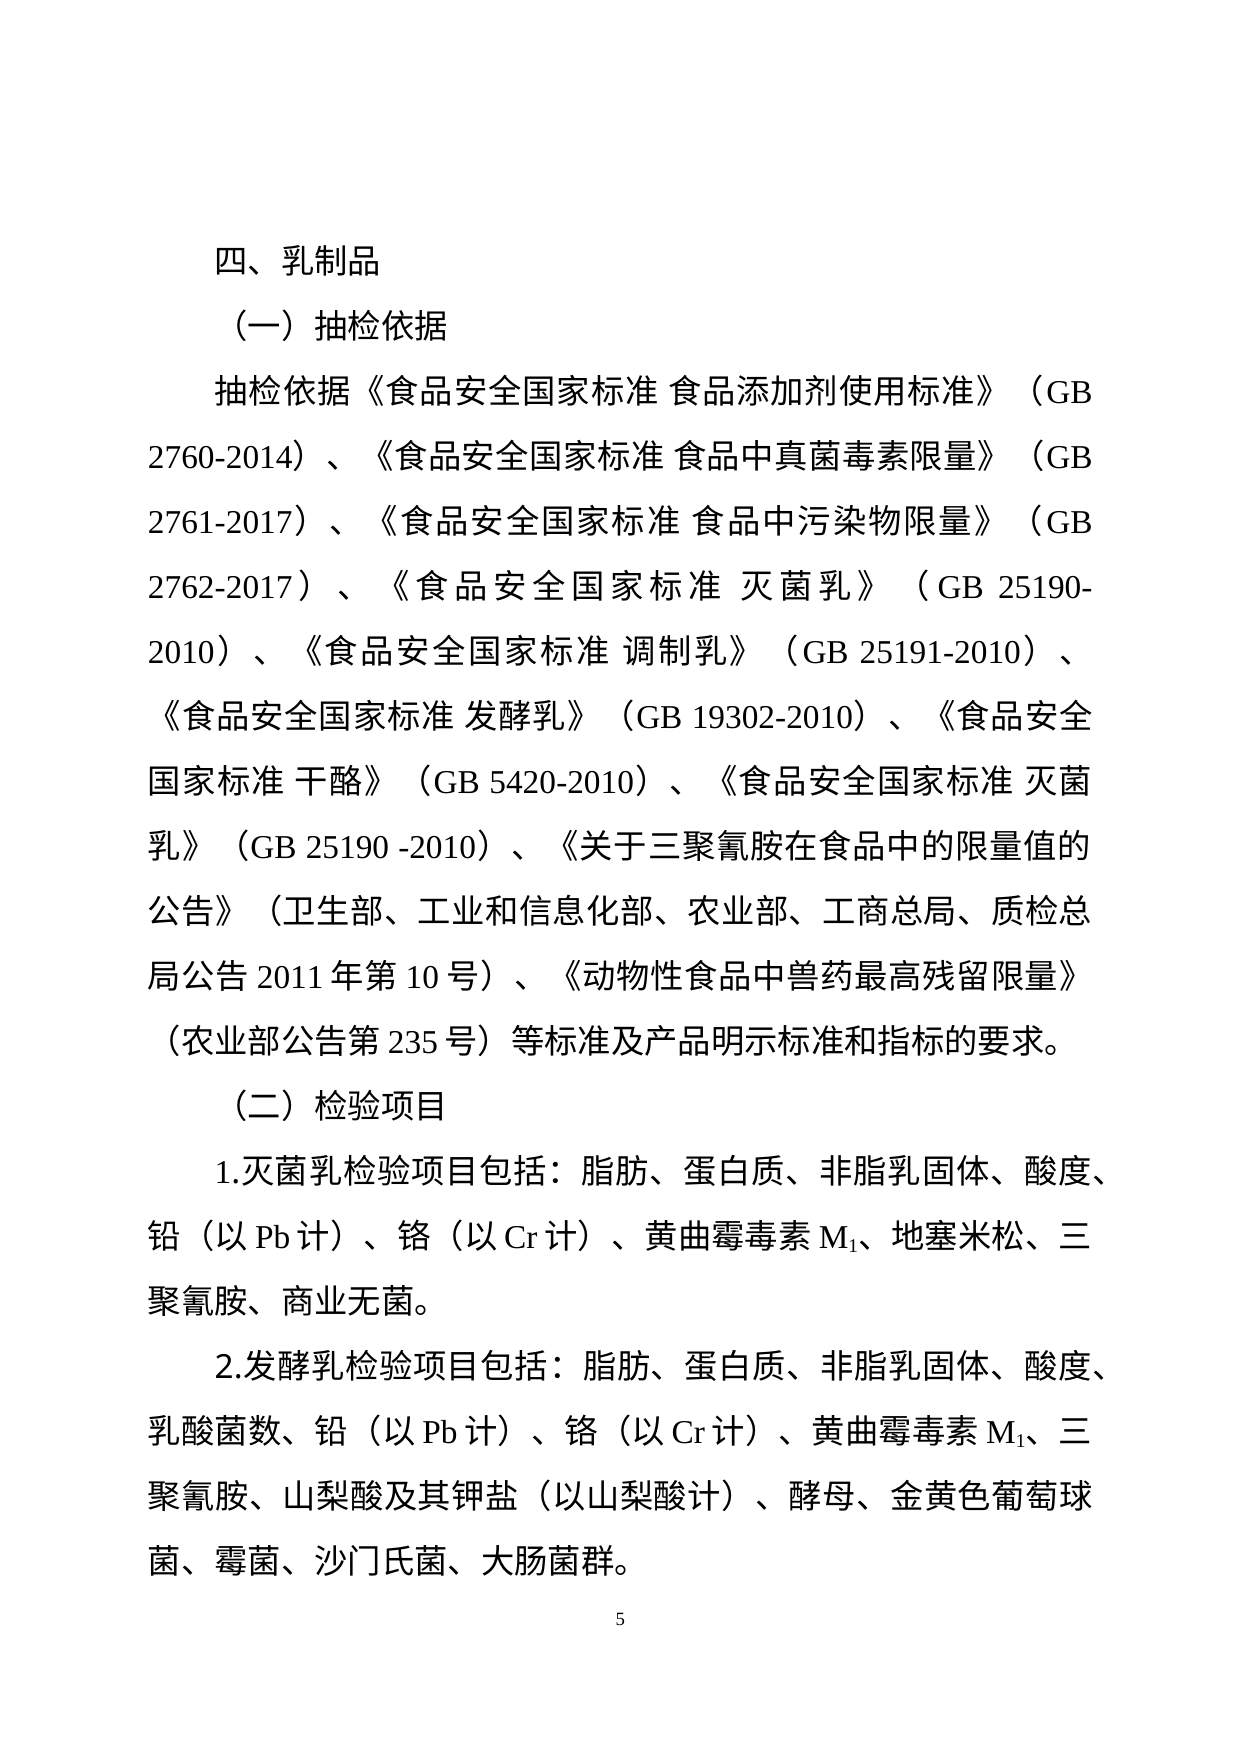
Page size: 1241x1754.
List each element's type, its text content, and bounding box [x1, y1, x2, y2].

list 乳制品 [148, 227, 1092, 292]
text （二）检验项目 [148, 1072, 1092, 1137]
text （一）抽检依据 [148, 292, 1092, 357]
text 1.灭菌乳检验项目包括：脂肪、蛋白质、非脂乳固体、酸度、铅（以Pb计）、铬（以Cr计）、黄曲霉毒素M1、地塞米松、三聚氰胺、商业无菌。 [148, 1137, 1092, 1332]
text 2.发酵乳检验项目包括：脂肪、蛋白质、非脂乳固体、酸度、乳酸菌数、铅（以Pb计）、铬（以Cr计）、黄曲霉毒素M1、三聚氰胺、山梨酸及其钾盐（以山梨酸计）、酵母、金黄色葡萄球菌、霉菌、沙门氏菌、大肠菌群。 [148, 1332, 1092, 1592]
text 抽检依据《食品安全国家标准 食品添加剂使用标准》（GB 2760-2014）、《食品安全国家标准 食品中真菌毒素限量》（GB 2761-2017）、《食品安全国家标准 食品中污染物限量》（GB 2762-2017）、《食品安全国家标准 灭菌乳》（GB 25190-2010）、《食品安全国家标准 调制乳》（GB 25191-2010）、《食品安全国家标准 发酵乳》（GB 19302-2010）、《食品安全国家标准 干酪》（GB 5420-2010）、《食品安全国家标准 灭菌乳》（GB 25190 -2010）、《关于三聚氰胺在食品中的限量值的公告》（卫生部、工业和信息化部、农业部、工商总局、质检总局公告2011年第10号）、《动物性食品中兽药最高残留限量》（农业部公告第235号）等标准及产品明示标准和指标的要求。 [148, 357, 1092, 1072]
